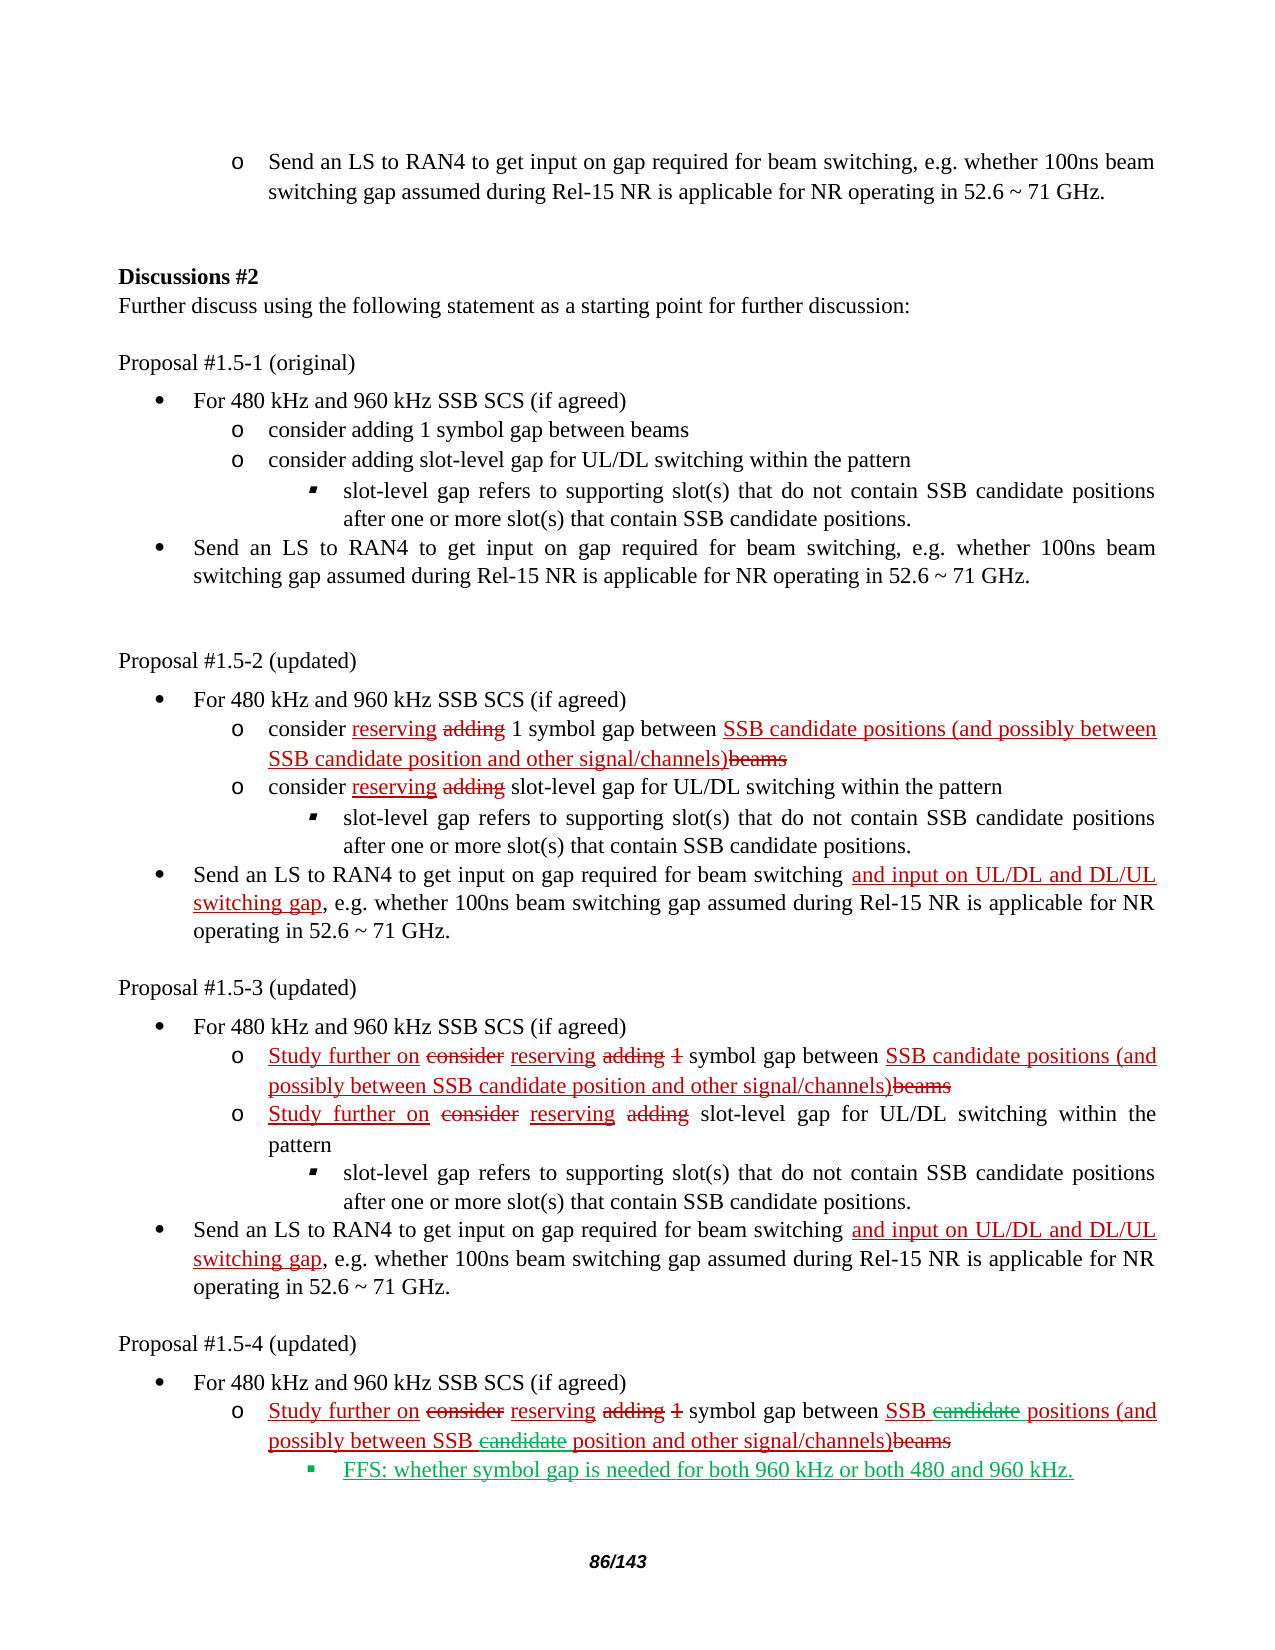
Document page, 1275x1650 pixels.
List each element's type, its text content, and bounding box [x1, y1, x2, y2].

list For 480 kHz and 960 kHz SSB SCS (if agreed) [156, 1013, 1157, 1040]
subtitle Proposal #1.5-2 (updated) [118, 647, 1157, 674]
list For 480 kHz and 960 kHz SSB SCS (if agreed) [156, 387, 1157, 414]
list Study further on consider reserving adding slot-level gap for UL/DL switching within the pattern [231, 1101, 1157, 1157]
subtitle Proposal #1.5-3 (updated) [118, 974, 1157, 1001]
list consider adding slot-level gap for UL/DL switching within the pattern [231, 446, 1157, 474]
text Discussions #2 [118, 263, 1157, 290]
list consider reserving adding 1 symbol gap between SSB candidate positions (and possibly between SSB candidate position and other signal/channels)beams [231, 715, 1157, 771]
text Further discuss using the following statement as a starting point for further discussion: [118, 292, 1157, 318]
list consider reserving adding slot-level gap for UL/DL switching within the pattern [231, 773, 1157, 802]
list Study further on consider reserving adding 1 symbol gap between SSB candidate positions (and possibly between SSB candidate position and other signal/channels)beams [231, 1397, 1157, 1454]
subtitle Proposal #1.5-4 (updated) [118, 1330, 1157, 1356]
list For 480 kHz and 960 kHz SSB SCS (if agreed) [156, 1369, 1157, 1395]
list For 480 kHz and 960 kHz SSB SCS (if agreed) [156, 686, 1157, 713]
list Study further on consider reserving adding 1 symbol gap between SSB candidate positions (and possibly between SSB candidate position and other signal/channels)beams [231, 1042, 1157, 1098]
list consider adding 1 symbol gap between beams [231, 416, 1157, 444]
list Send an LS to RAN4 to get input on gap required for beam switching, e.g. whether 100ns beam switching gap assumed during Rel-15 NR is applicable for NR operating in 52.6 ~ 71 GHz. [231, 148, 1157, 204]
list Send an LS to RAN4 to get input on gap required for beam switching, e.g. whether 100ns beam switching gap assumed during Rel-15 NR is applicable for NR operating in 52.6 ~ 71 GHz. [156, 534, 1157, 588]
list FFS: whether symbol gap is needed for both 960 kHz or both 480 and 960 kHz. [306, 1456, 1157, 1482]
subtitle Proposal #1.5-1 (original) [118, 349, 1157, 375]
